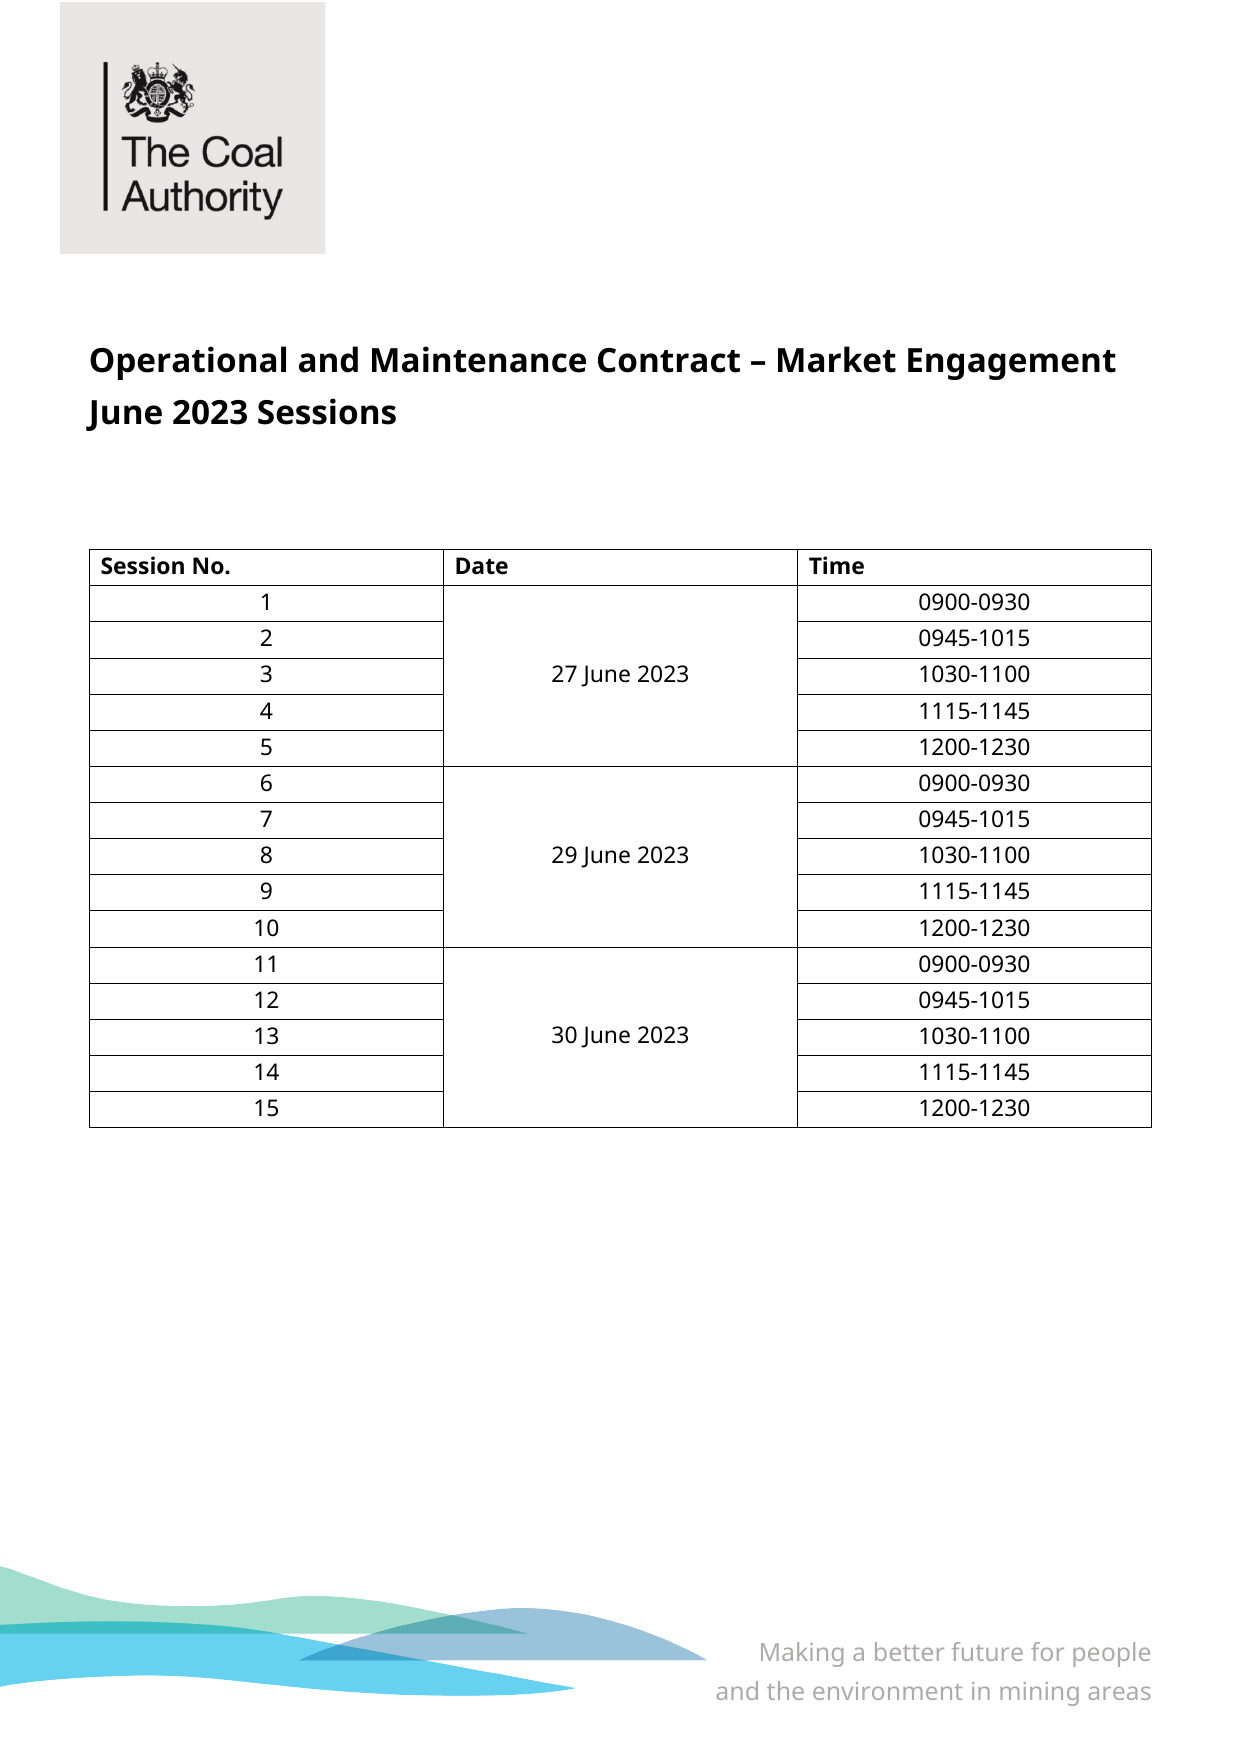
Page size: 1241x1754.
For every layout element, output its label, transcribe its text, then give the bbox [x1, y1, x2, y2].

table_cell 0900-0930 [798, 767, 1151, 802]
table_cell 4 [90, 695, 443, 730]
table_cell 1030-1100 [798, 839, 1151, 874]
text Operational and Maintenance Contract – Market Engagement June 2023 Sessions [89, 337, 1152, 434]
table_cell 1115-1145 [798, 875, 1151, 910]
table_cell 3 [90, 659, 443, 693]
table_cell 12 [90, 984, 443, 1019]
table_cell 0945-1015 [798, 803, 1151, 838]
table_cell 0945-1015 [798, 622, 1151, 657]
table_cell 1030-1100 [798, 1020, 1151, 1055]
table_cell 0900-0930 [798, 948, 1151, 983]
table_cell 1115-1145 [798, 1056, 1151, 1091]
table_cell 0900-0930 [798, 586, 1151, 621]
table_cell 1200-1230 [798, 731, 1151, 766]
table_cell 2 [90, 622, 443, 657]
table_cell 11 [90, 948, 443, 983]
table_cell 1200-1230 [798, 911, 1151, 947]
table_cell 29 June 2023 [444, 767, 797, 947]
table_cell 0945-1015 [798, 984, 1151, 1019]
picture [0, 1565, 708, 1696]
table_cell 1030-1100 [798, 659, 1151, 693]
table_header Session No. [90, 550, 443, 585]
table_cell 15 [90, 1092, 443, 1127]
table_cell 1115-1145 [798, 695, 1151, 730]
table_cell 1 [90, 586, 443, 621]
table_cell 30 June 2023 [444, 948, 797, 1127]
table_cell 10 [90, 911, 443, 947]
table_cell 14 [90, 1056, 443, 1091]
table_cell 7 [90, 803, 443, 838]
table_header Date [444, 550, 797, 585]
table_header Time [798, 550, 1151, 585]
table_cell 27 June 2023 [444, 586, 797, 766]
table_cell 13 [90, 1020, 443, 1055]
table_cell 5 [90, 731, 443, 766]
table_cell 6 [90, 767, 443, 802]
table_cell 1200-1230 [798, 1092, 1151, 1127]
table_cell 8 [90, 839, 443, 874]
table_cell 9 [90, 875, 443, 910]
picture [59, 2, 326, 254]
